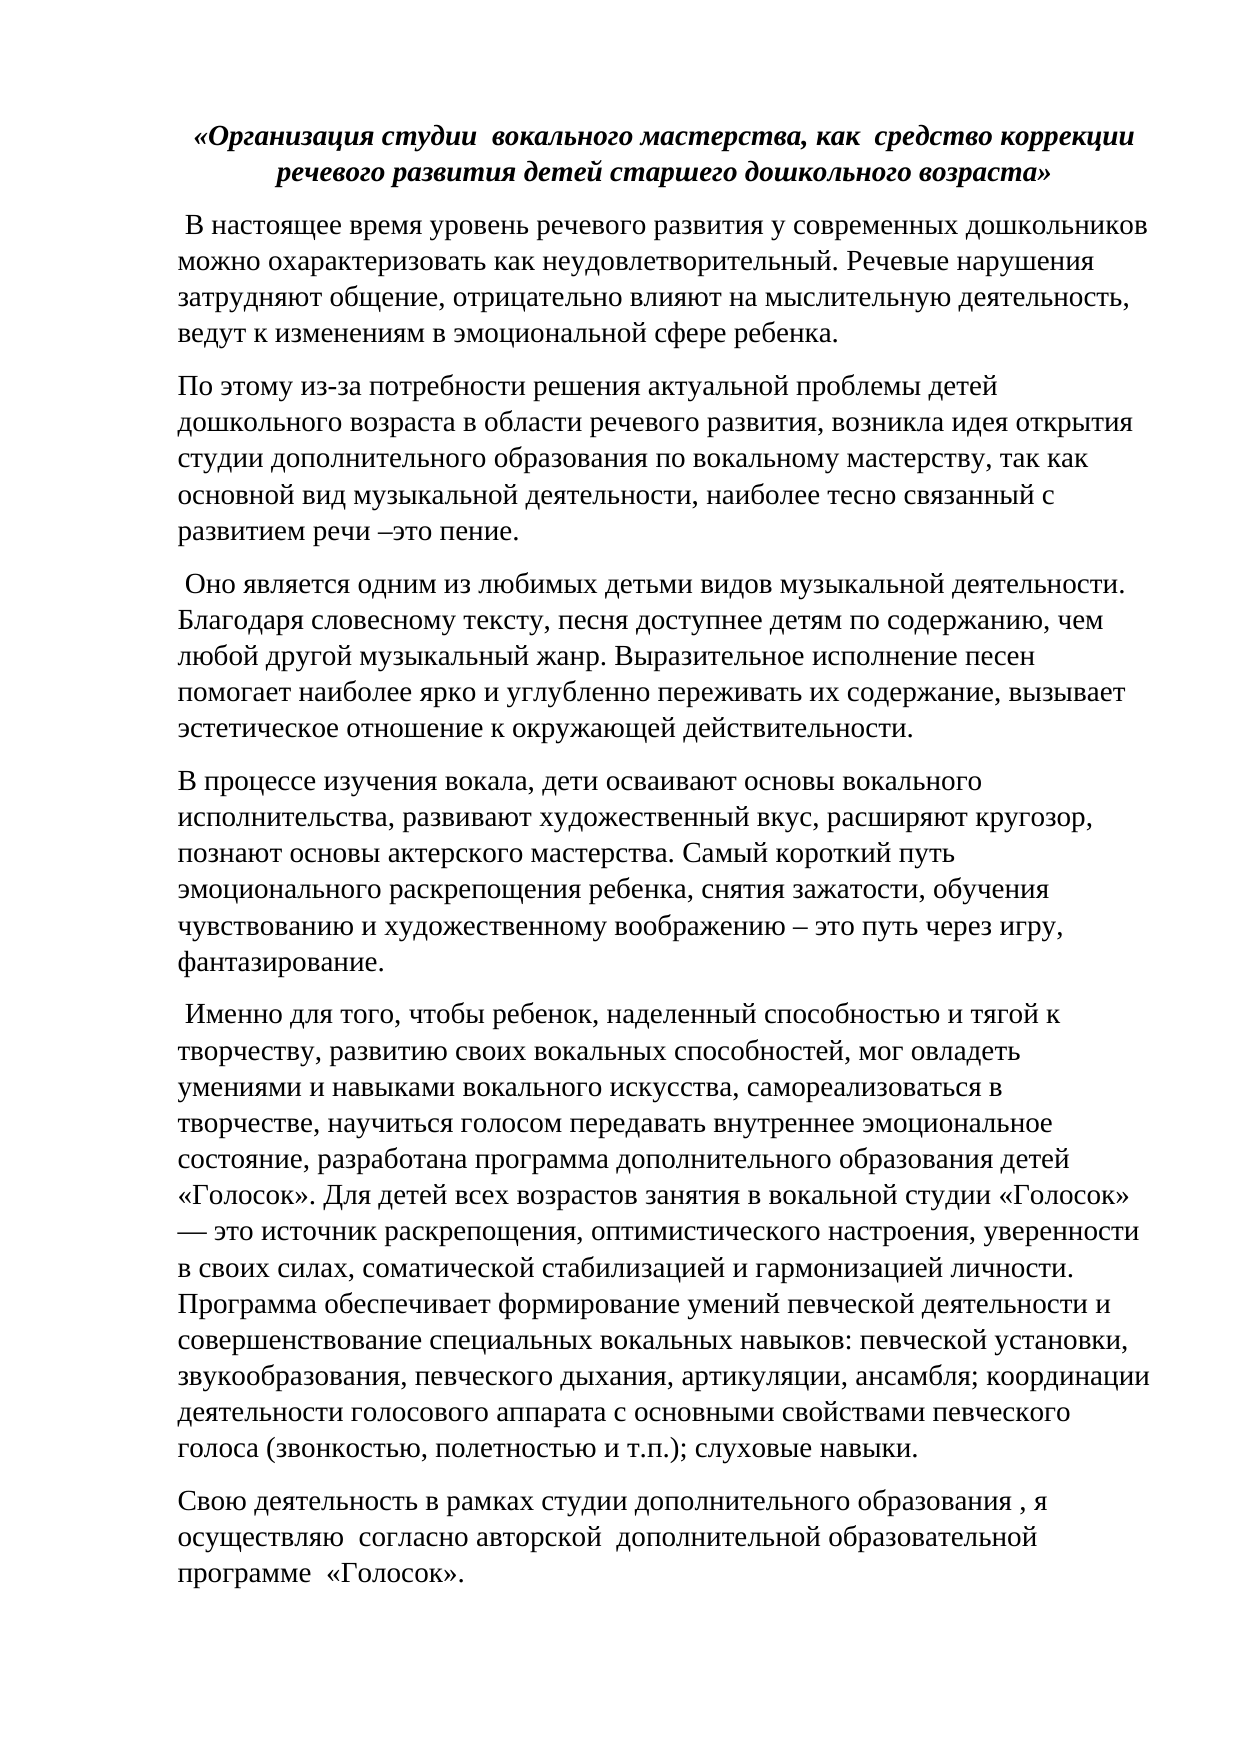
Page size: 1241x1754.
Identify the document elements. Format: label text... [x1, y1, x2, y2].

text Оно является одним из любимых детьми видов музыкальной деятельности. Благодаря словесному тексту, песня доступнее детям по содержанию, чем любой другой музыкальный жанр. Выразительное исполнение песен помогает наиболее ярко и углубленно переживать их содержание, вызывает эстетическое отношение к окружающей действительности. [177, 566, 1152, 744]
text По этому из-за потребности решения актуальной проблемы детей дошкольного возраста в области речевого развития, возникла идея открытия студии дополнительного образования по вокальному мастерству, так как основной вид музыкальной деятельности, наиболее тесно связанный с развитием речи –это пение. [177, 368, 1152, 546]
text В процессе изучения вокала, дети осваивают основы вокального исполнительства, развивают художественный вкус, расширяют кругозор, познают основы актерского мастерства. Самый короткий путь эмоционального раскрепощения ребенка, снятия зажатости, обучения чувствованию и художественному воображению – это путь через игру, фантазирование. [177, 763, 1152, 977]
text Свою деятельность в рамках студии дополнительного образования , я осуществляю согласно авторской дополнительной образовательной программе «Голосок». [177, 1483, 1152, 1589]
text В настоящее время уровень речевого развития у современных дошкольников можно охарактеризовать как неудовлетворительный. Речевые нарушения затрудняют общение, отрицательно влияют на мыслительную деятельность, ведут к изменениям в эмоциональной сфере ребенка. [177, 207, 1152, 349]
text «Организация студии вокального мастерства, как средство коррекции речевого развития детей старшего дошкольного возраста» [177, 118, 1152, 188]
text Именно для того, чтобы ребенок, наделенный способностью и тягой к творчеству, развитию своих вокальных способностей, мог овладеть умениями и навыками вокального искусства, самореализоваться в творчестве, научиться голосом передавать внутреннее эмоциональное состояние, разработана программа дополнительного образования детей «Голосок». Для детей всех возрастов занятия в вокальной студии «Голосок» — это источник раскрепощения, оптимистического настроения, уверенности в своих силах, соматической стабилизацией и гармонизацией личности. Программа обеспечивает формирование умений певческой деятельности и совершенствование специальных вокальных навыков: певческой установки, звукообразования, певческого дыхания, артикуляции, ансамбля; координации деятельности голосового аппарата с основными свойствами певческого голоса (звонкостью, полетностью и т.п.); слуховые навыки. [177, 997, 1152, 1464]
